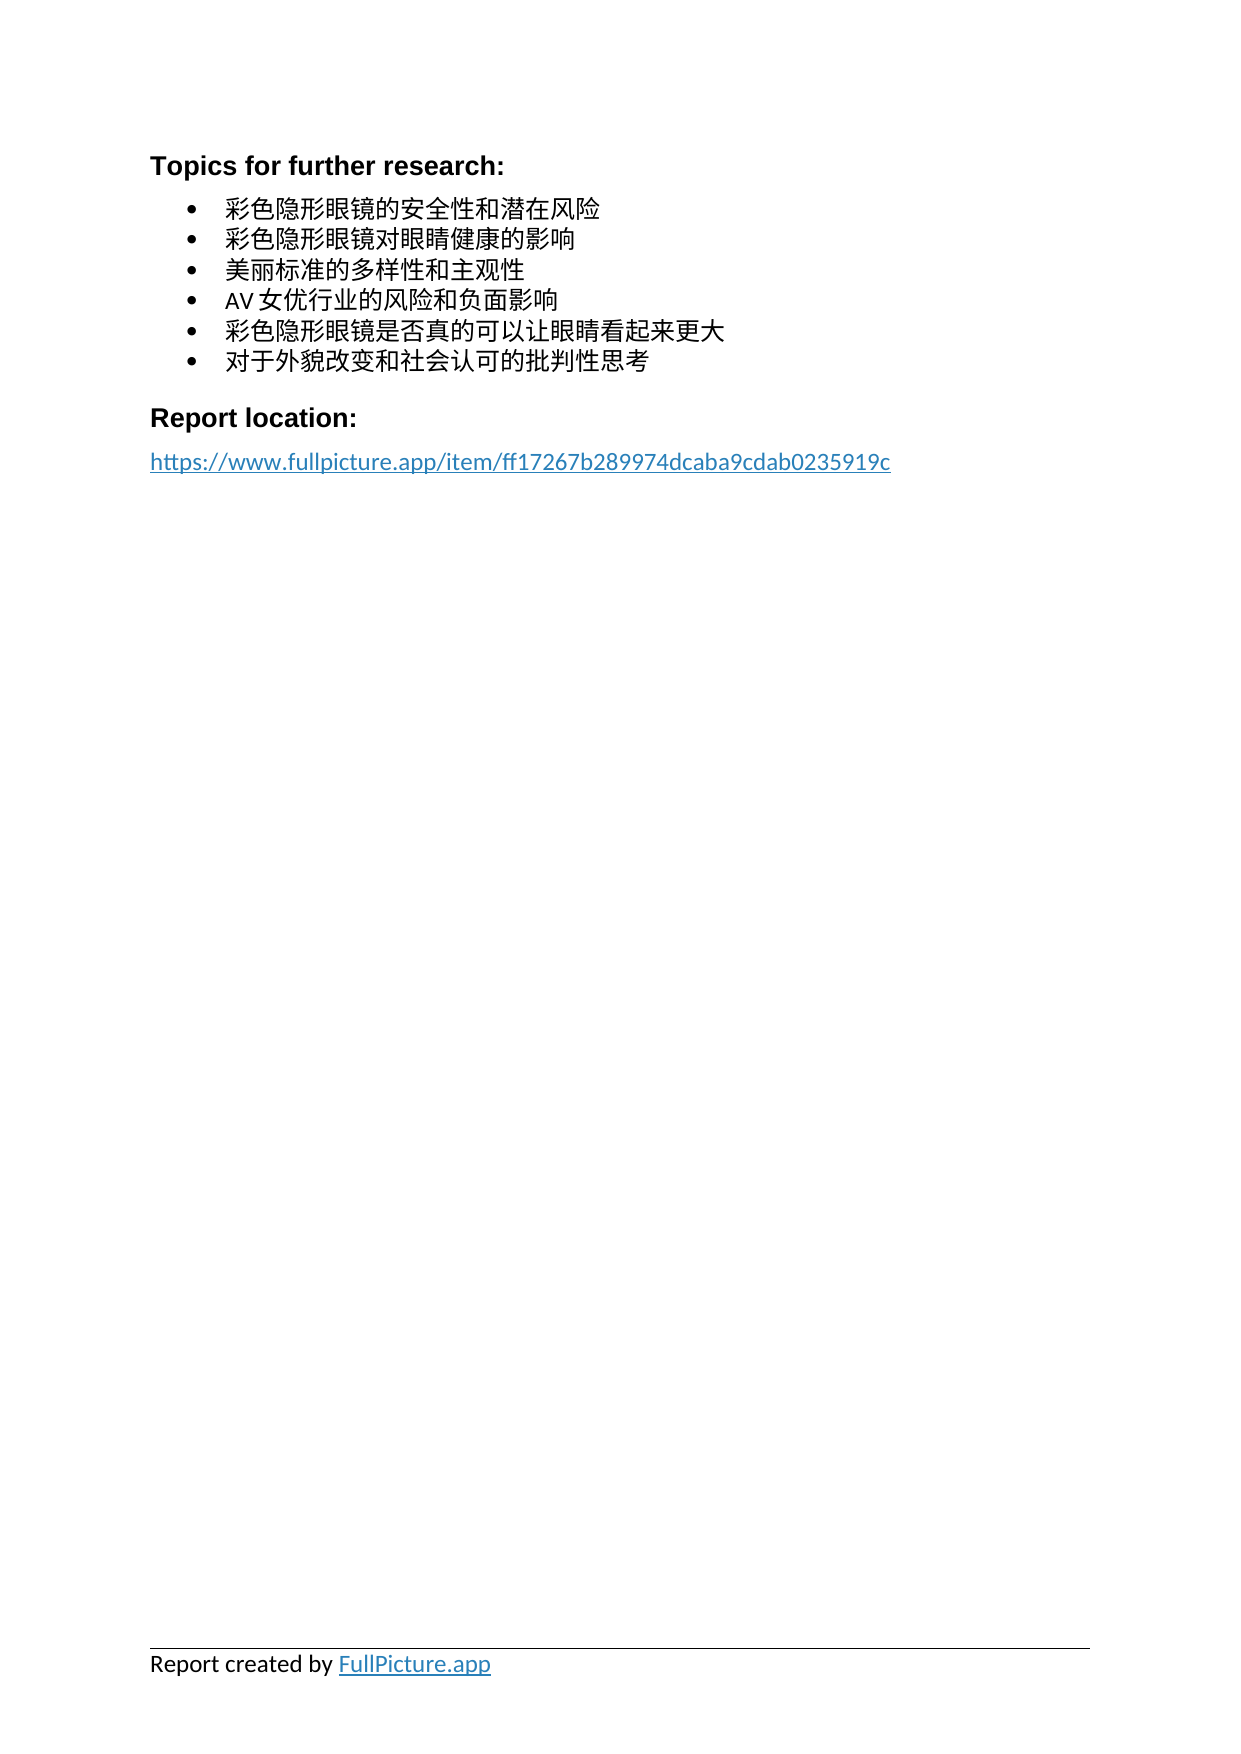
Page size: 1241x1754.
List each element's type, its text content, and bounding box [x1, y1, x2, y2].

list 彩色隐形眼镜的安全性和潜在风险 [187, 194, 1090, 224]
list 彩色隐形眼镜是否真的可以让眼睛看起来更大 [187, 316, 1090, 346]
list AV女优行业的风险和负面影响 [187, 285, 1090, 316]
list 美丽标准的多样性和主观性 [187, 255, 1090, 285]
list 彩色隐形眼镜对眼睛健康的影响 [187, 224, 1090, 255]
list 对于外貌改变和社会认可的批判性思考 [187, 346, 1090, 377]
subtitle Report location: [150, 402, 1090, 433]
subtitle Topics for further research: [150, 150, 1090, 181]
text https://www.fullpicture.app/item/ff17267b289974dcaba9cdab0235919c [150, 446, 1090, 476]
